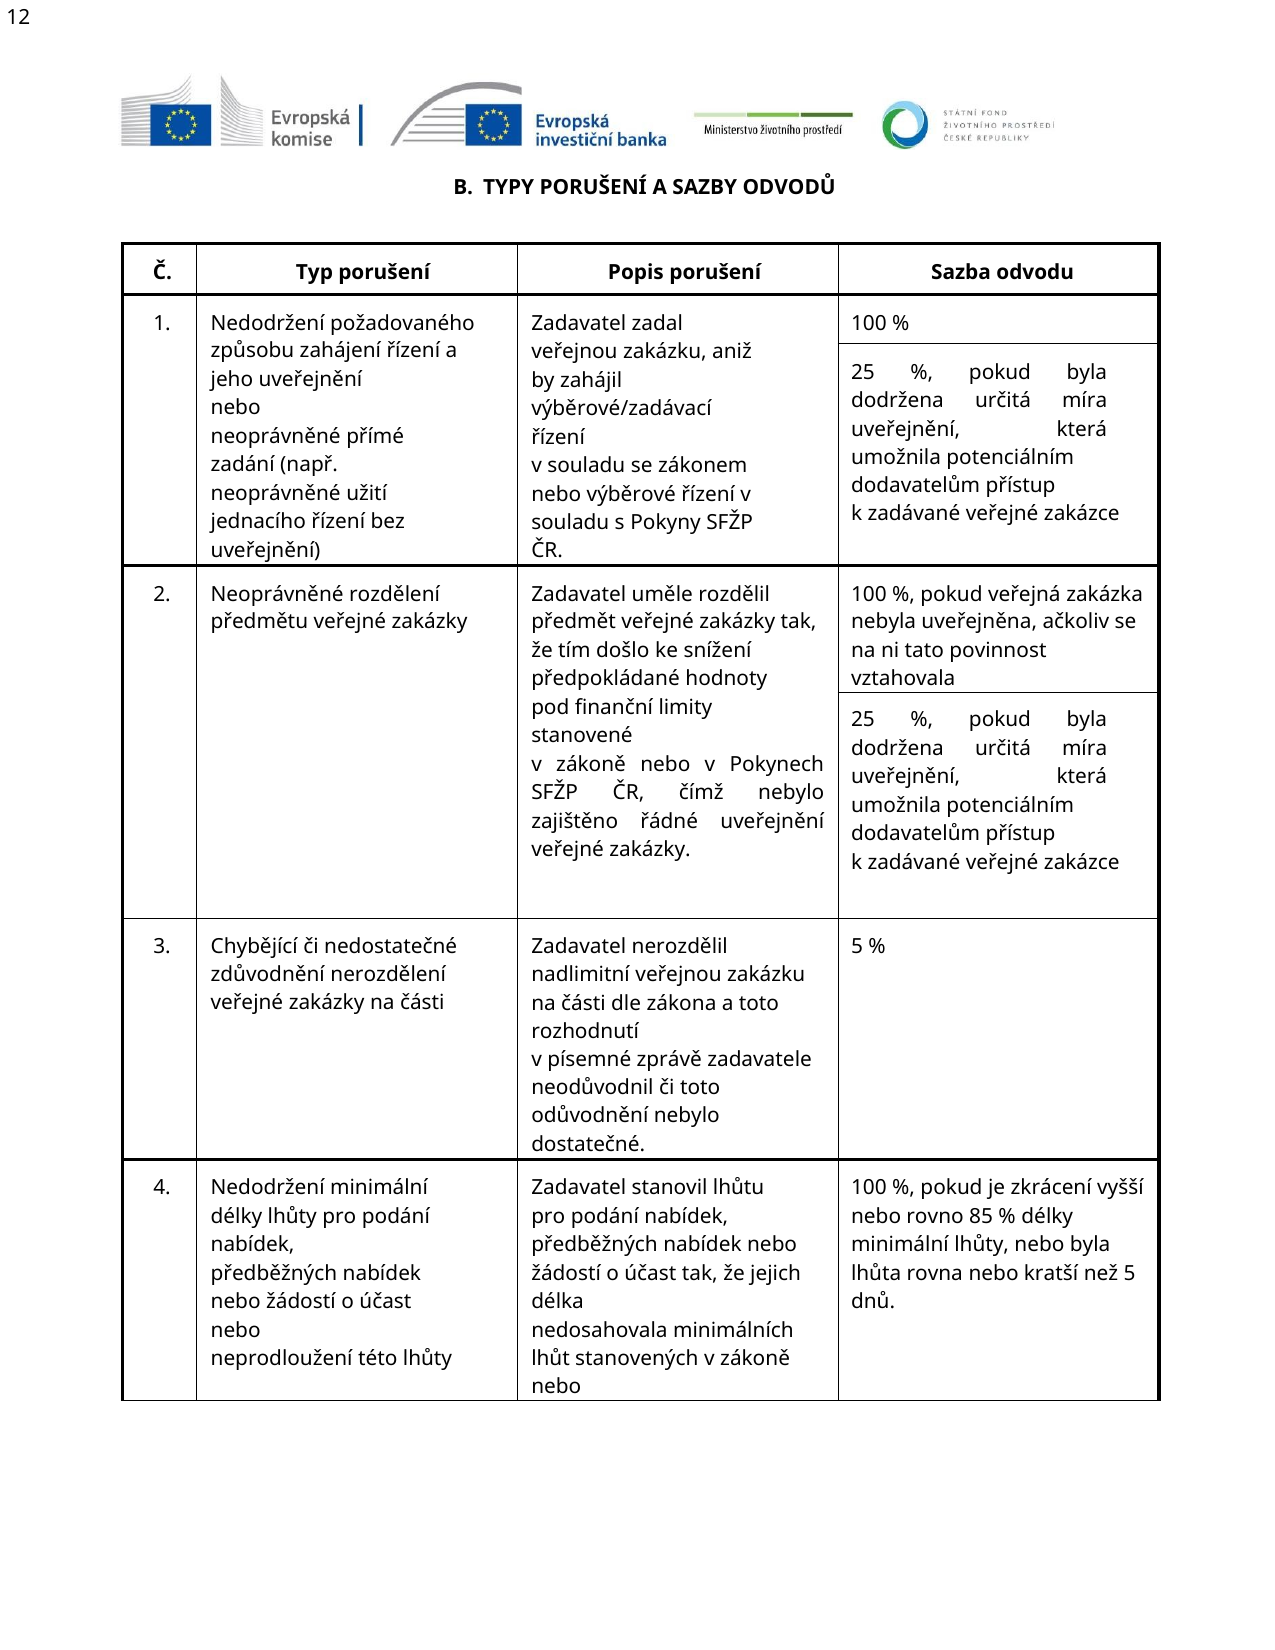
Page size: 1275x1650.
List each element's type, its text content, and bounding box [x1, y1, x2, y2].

table_cell 100 % [839, 296, 1157, 343]
picture [118, 73, 1056, 150]
subtitle TYPY PORUŠENÍ A SAZBY ODVODŮ [118, 172, 1171, 201]
table_cell 1. [124, 296, 196, 564]
table_cell 100 %, pokud je zkrácení vyšší nebo rovno 85 % délky minimální lhůty, nebo byla lhůta rovna nebo kratší než 5 dnů. [839, 1161, 1157, 1400]
table_header Popis porušení [518, 245, 838, 293]
table_cell Zadavatel nerozdělil nadlimitní veřejnou zakázku na části dle zákona a toto rozhodnutí v písemné zprávě zadavatele neodůvodnil či toto odůvodnění nebylo dostatečné. [518, 919, 838, 1157]
table_header Sazba odvodu [839, 245, 1157, 293]
table_cell 25 %, pokud byla dodržena určitá míra uveřejnění, která umožnila potenciálním dodavatelům přístup k zadávané veřejné zakázce [839, 693, 1157, 918]
table_cell 2. [124, 567, 196, 918]
table_cell 25 %, pokud byla dodržena určitá míra uveřejnění, která umožnila potenciálním dodavatelům přístup k zadávané veřejné zakázce [839, 344, 1157, 564]
table_header Typ porušení [197, 245, 517, 293]
table_cell Nedodržení minimální délky lhůty pro podání nabídek, předběžných nabídek nebo žádostí o účast nebo neprodloužení této lhůty [197, 1161, 517, 1400]
table_cell 3. [124, 919, 196, 1157]
table_cell Nedodržení požadovaného způsobu zahájení řízení a jeho uveřejnění nebo neoprávněné přímé zadání (např. neoprávněné užití jednacího řízení bez uveřejnění) [197, 296, 517, 564]
table_header Č. [124, 245, 196, 293]
table_cell Zadavatel uměle rozdělil předmět veřejné zakázky tak, že tím došlo ke snížení předpokládané hodnoty pod finanční limity stanovené v zákoně nebo v Pokynech SFŽP ČR, čímž nebylo zajištěno řádné uveřejnění veřejné zakázky. [518, 567, 838, 918]
table_cell 5 % [839, 919, 1157, 1157]
table_cell Zadavatel stanovil lhůtu pro podání nabídek, předběžných nabídek nebo žádostí o účast tak, že jejich délka nedosahovala minimálních lhůt stanovených v zákoně nebo [518, 1161, 838, 1400]
table_cell Neoprávněné rozdělení předmětu veřejné zakázky [197, 567, 517, 918]
table_cell 4. [124, 1161, 196, 1400]
table_cell 100 %, pokud veřejná zakázka nebyla uveřejněna, ačkoliv se na ni tato povinnost vztahovala [839, 567, 1157, 692]
table_cell Chybějící či nedostatečné zdůvodnění nerozdělení veřejné zakázky na části [197, 919, 517, 1157]
table_cell Zadavatel zadal veřejnou zakázku, aniž by zahájil výběrové/zadávací řízení v souladu se zákonem nebo výběrové řízení v souladu s Pokyny SFŽP ČR. [518, 296, 838, 564]
